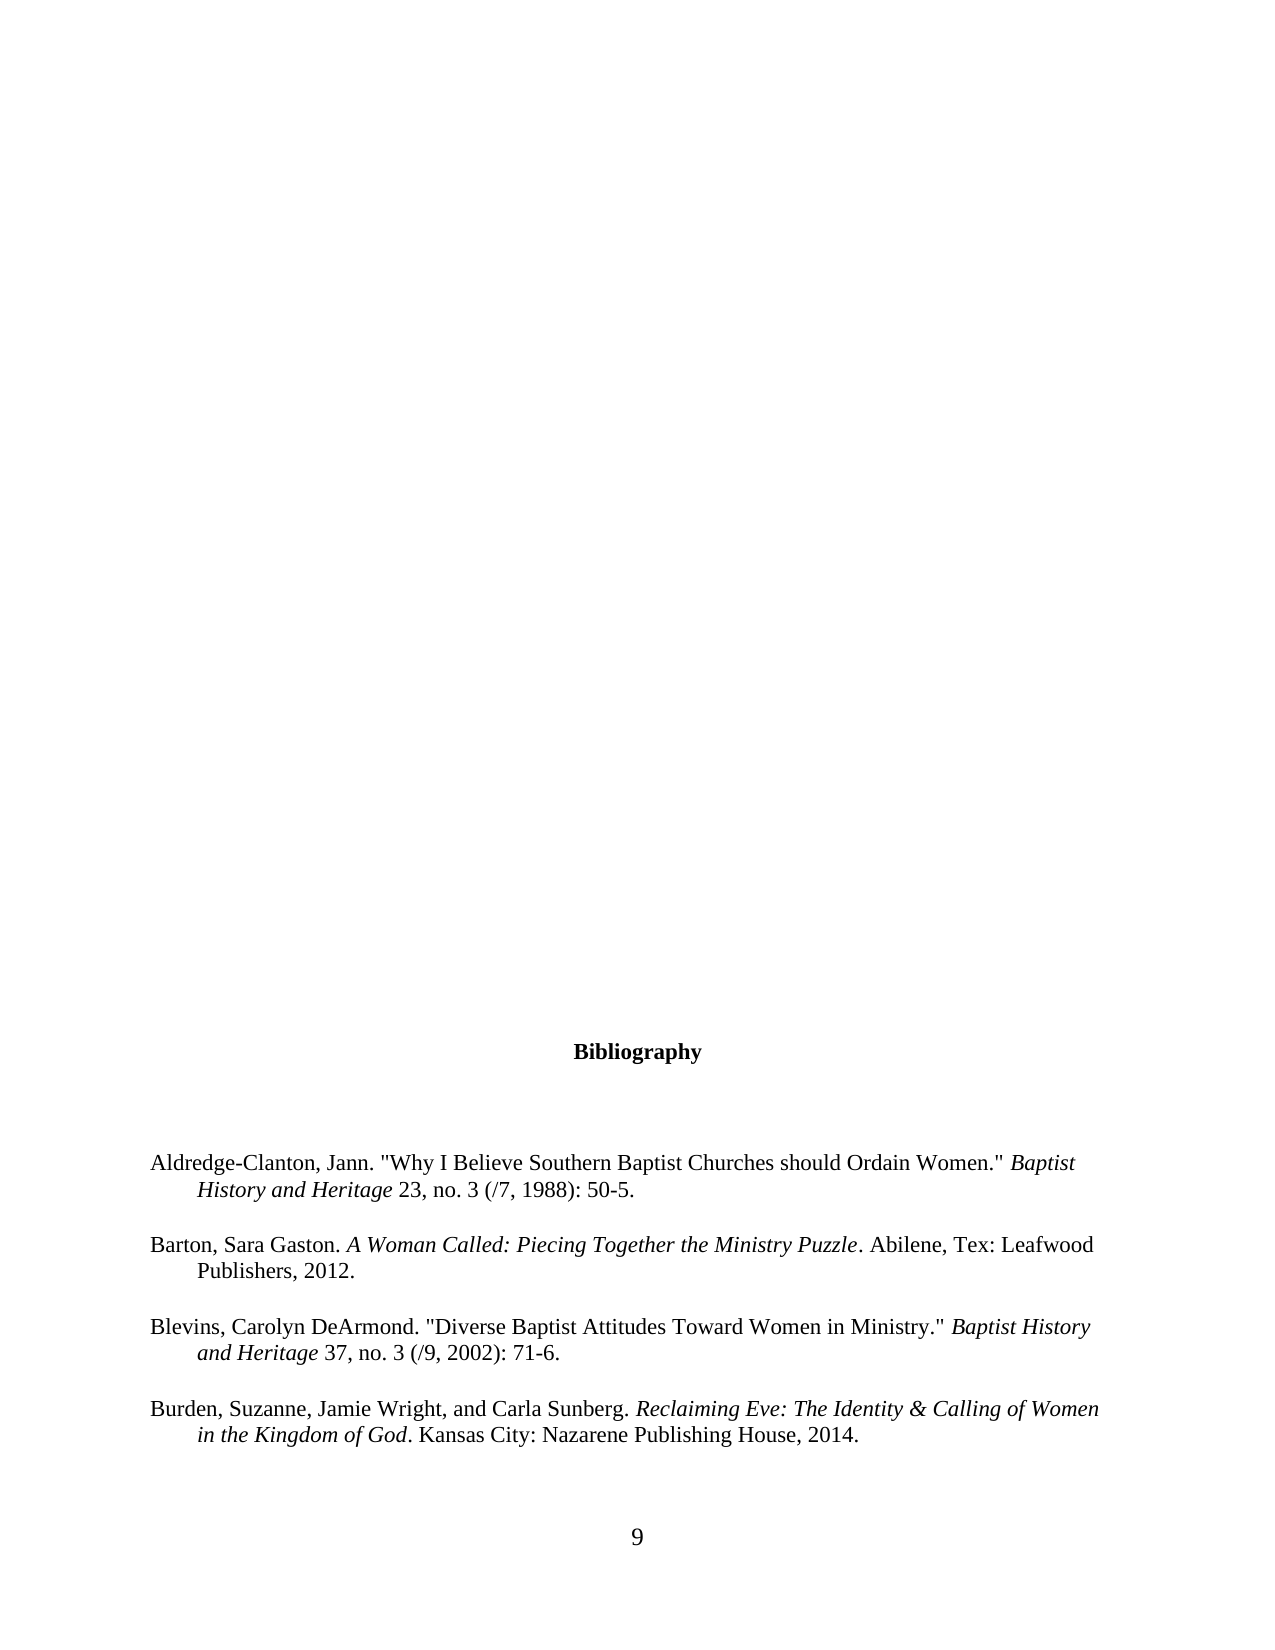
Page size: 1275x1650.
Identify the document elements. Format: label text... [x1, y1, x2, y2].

text Blevins, Carolyn DeArmond. "Diverse Baptist Attitudes Toward Women in Ministry." Baptist History and Heritage 37, no. 3 (/9, 2002): 71-6. [150, 1313, 1125, 1366]
text Bibliography [150, 1038, 1125, 1065]
text Burden, Suzanne, Jamie Wright, and Carla Sunberg. Reclaiming Eve: The Identity & Calling of Women in the Kingdom of God. Kansas City: Nazarene Publishing House, 2014. [150, 1395, 1125, 1448]
text Aldredge-Clanton, Jann. "Why I Believe Southern Baptist Churches should Ordain Women." Baptist History and Heritage 23, no. 3 (/7, 1988): 50-5. [150, 1149, 1125, 1202]
text Barton, Sara Gaston. A Woman Called: Piecing Together the Ministry Puzzle. Abilene, Tex: Leafwood Publishers, 2012. [150, 1231, 1125, 1284]
